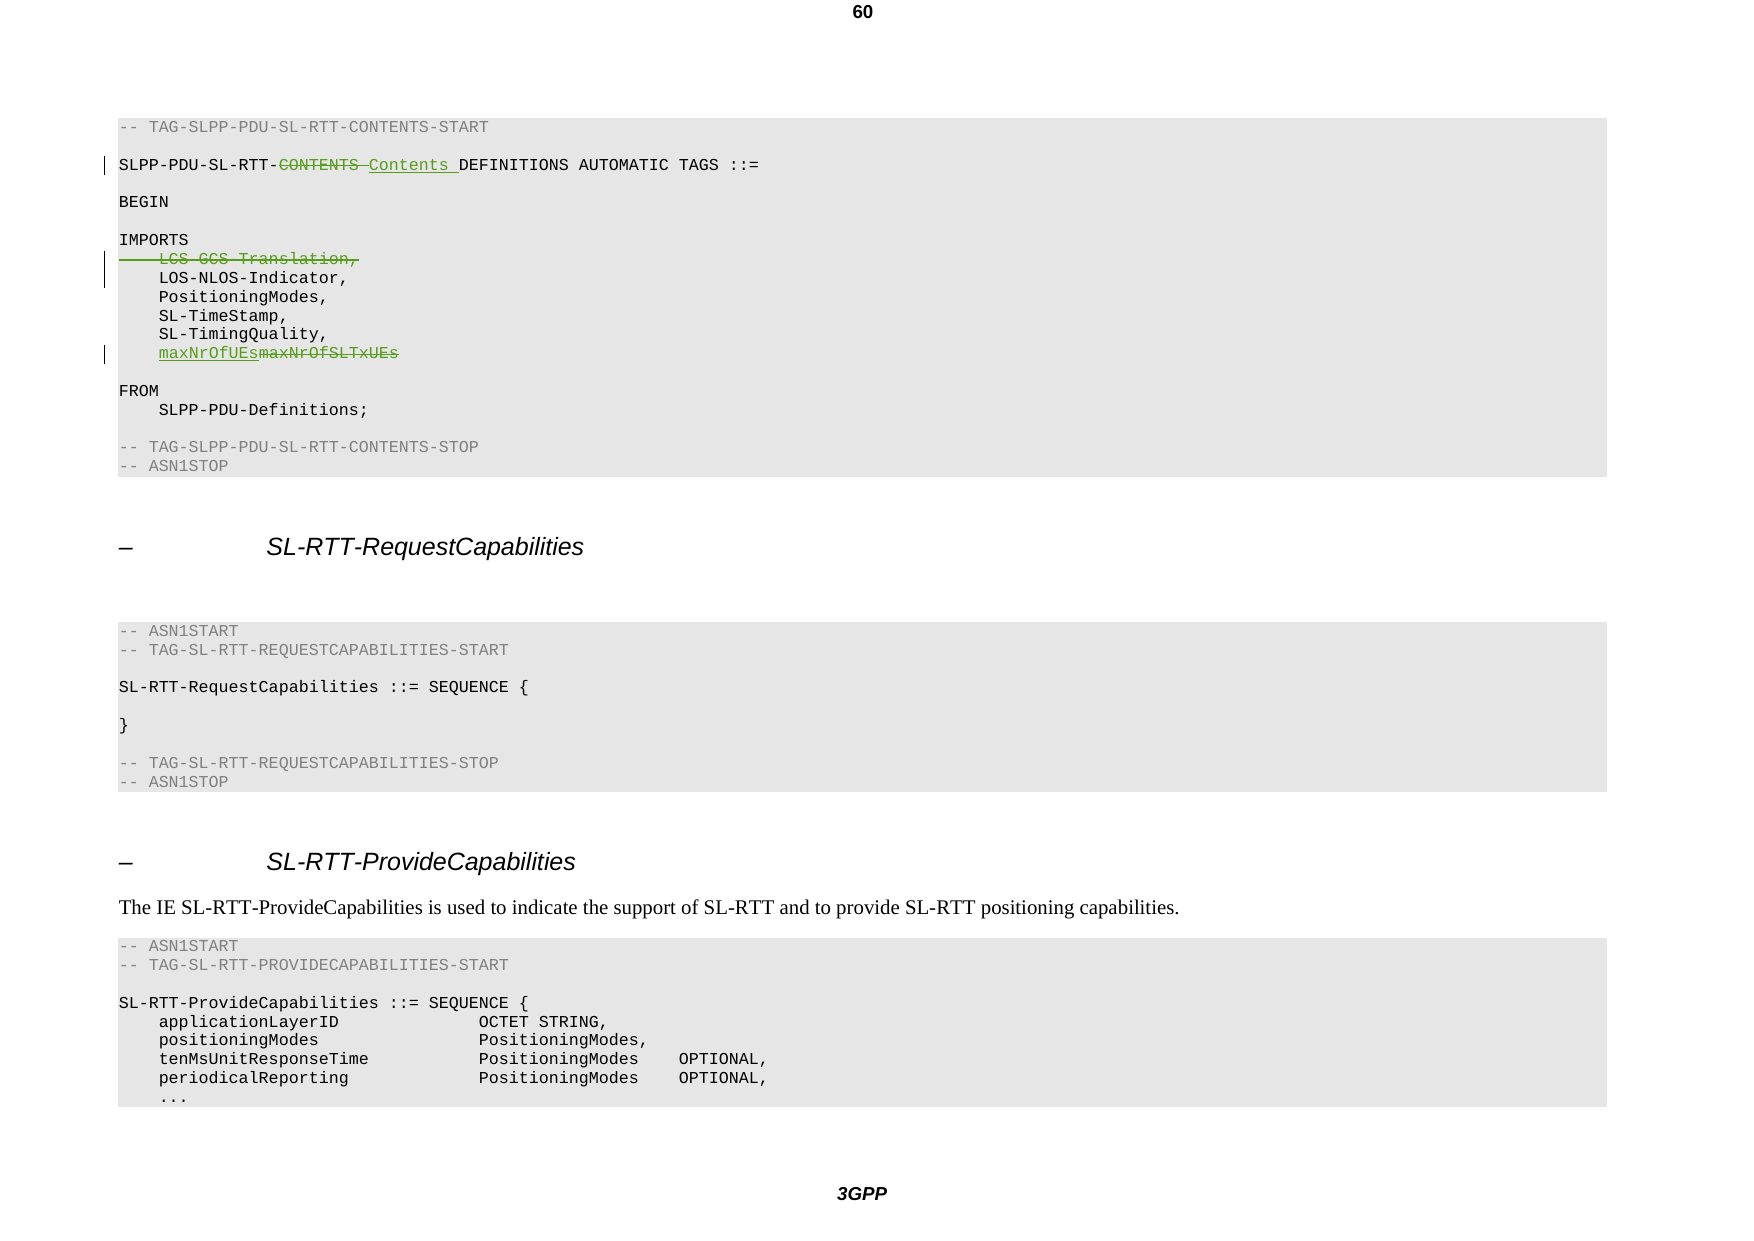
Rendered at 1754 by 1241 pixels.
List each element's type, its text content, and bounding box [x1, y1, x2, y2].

text ... [118, 1088, 1607, 1107]
text -- ASN1START [118, 622, 1607, 641]
text SL-TimeStamp, [118, 307, 1607, 326]
text SL-RTT-ProvideCapabilities ::= SEQUENCE { [118, 994, 1607, 1013]
text BEGIN [118, 194, 1607, 213]
text -- TAG-SLPP-PDU-SL-RTT-CONTENTS-START [118, 118, 1607, 137]
text tenMsUnitResponseTime PositioningModes OPTIONAL, [118, 1051, 1607, 1070]
text IMPORTS [118, 232, 1607, 251]
text SLPP-PDU-Definitions; [118, 401, 1607, 420]
text } [118, 717, 1607, 736]
text SLPP-PDU-SL-RTT-DEFINITIONS AUTOMATIC TAGS ::= [118, 156, 1607, 175]
text -- TAG-SLPP-PDU-SL-RTT-CONTENTS-STOP [118, 439, 1607, 458]
subtitle – SL-RTT-RequestCapabilities [118, 532, 1607, 561]
text SL-RTT-RequestCapabilities ::= SEQUENCE { [118, 679, 1607, 698]
text -- TAG-SL-RTT-REQUESTCAPABILITIES-START [118, 641, 1607, 660]
text PositioningModes, [118, 288, 1607, 307]
text -- TAG-SL-RTT-PROVIDECAPABILITIES-START [118, 957, 1607, 975]
text -- ASN1STOP [118, 458, 1607, 477]
text The IE SL-RTT-ProvideCapabilities is used to indicate the support of SL-RTT and to provide SL-RTT positioning capabilities. [118, 895, 1607, 919]
text -- ASN1START [118, 938, 1607, 957]
text periodicalReporting PositioningModes OPTIONAL, [118, 1070, 1607, 1088]
text -- ASN1STOP [118, 773, 1607, 792]
text -- TAG-SL-RTT-REQUESTCAPABILITIES-STOP [118, 754, 1607, 773]
text positioningModes PositioningModes, [118, 1032, 1607, 1051]
subtitle – SL-RTT-ProvideCapabilities [118, 847, 1607, 876]
text applicationLayerID OCTET STRING, [118, 1013, 1607, 1032]
text SL-TimingQuality, [118, 326, 1607, 345]
text FROM [118, 382, 1607, 401]
text LOS-NLOS-Indicator, [118, 269, 1607, 288]
